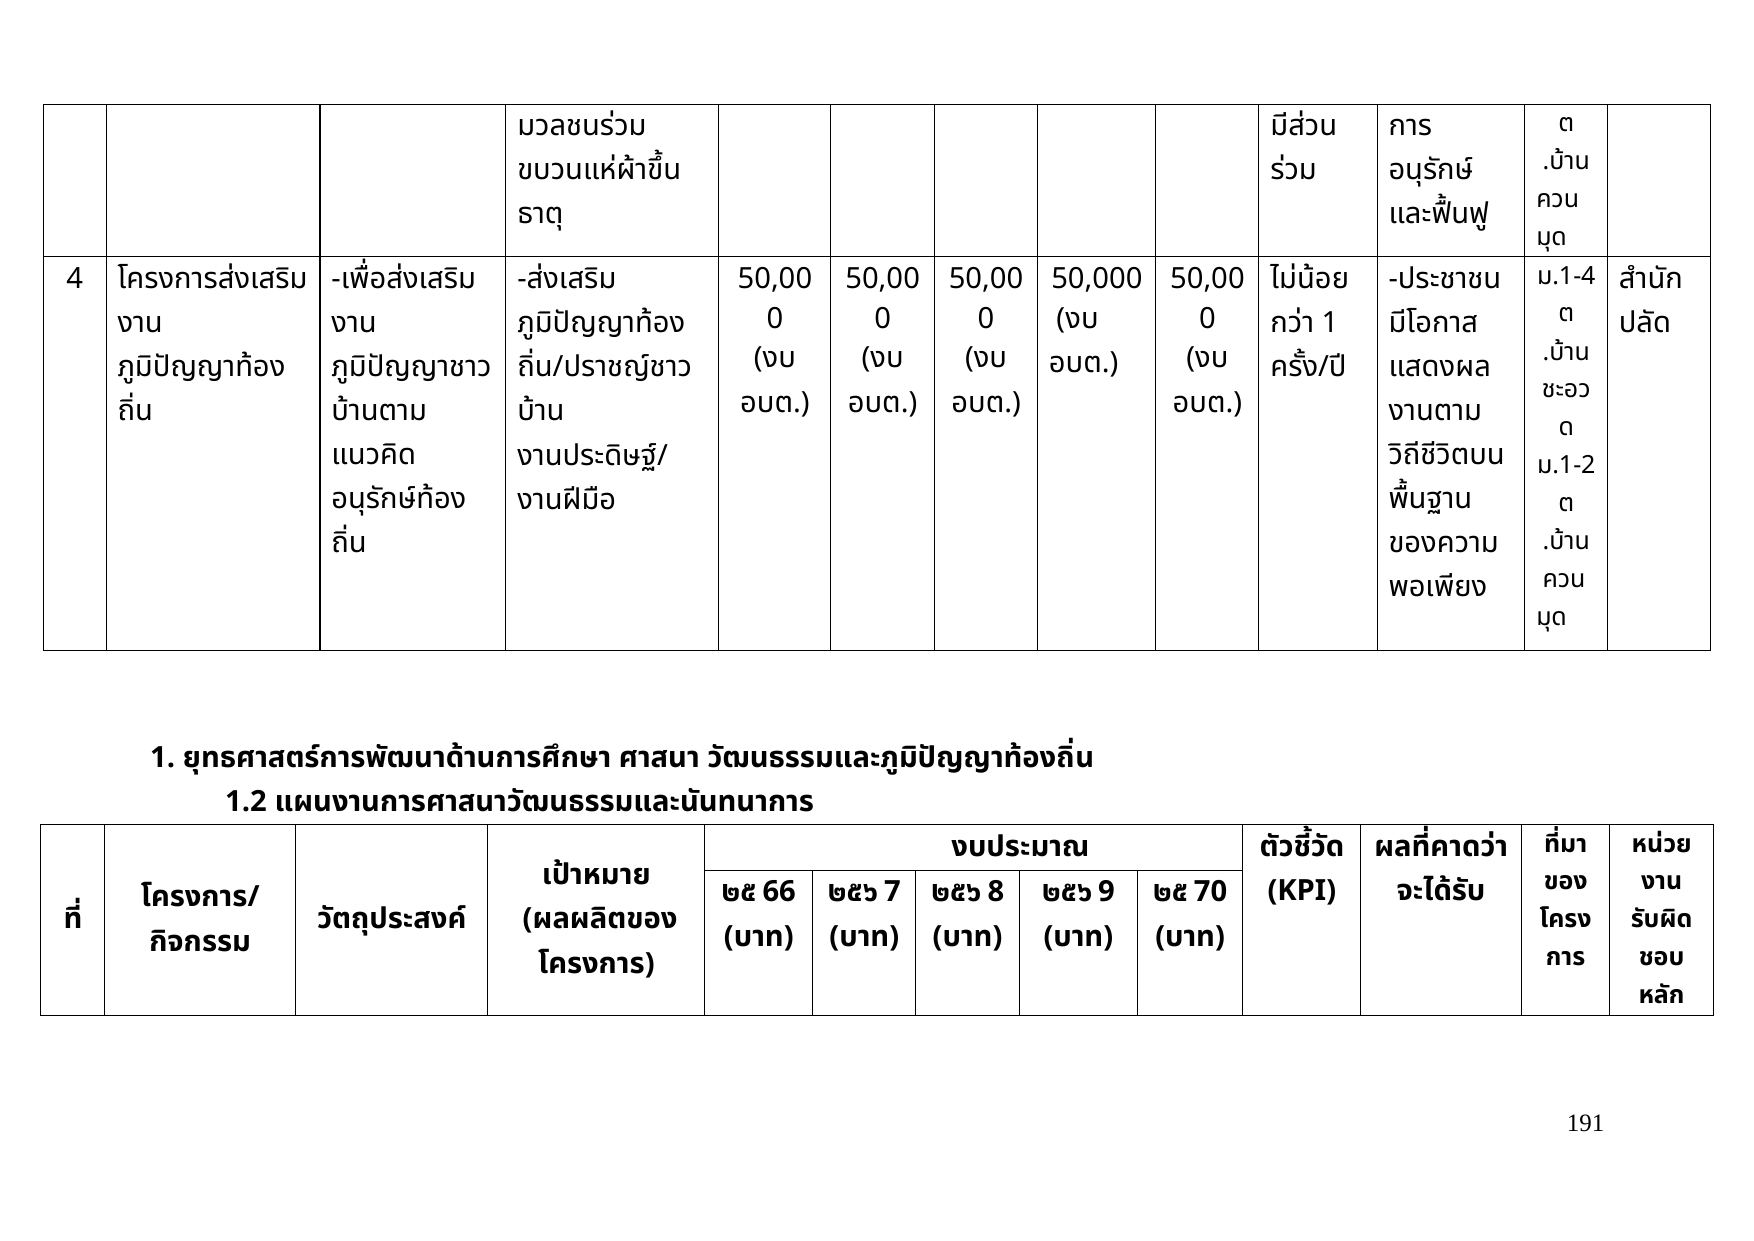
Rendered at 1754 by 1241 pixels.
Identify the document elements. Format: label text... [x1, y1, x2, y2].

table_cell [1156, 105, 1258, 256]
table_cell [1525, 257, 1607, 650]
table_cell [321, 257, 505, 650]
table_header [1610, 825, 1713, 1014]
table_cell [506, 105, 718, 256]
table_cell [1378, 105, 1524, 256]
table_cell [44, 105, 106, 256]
text 1. ยุทธศาสตร์การพัฒนาด้านการศึกษา ศาสนา วัฒนธรรมและภูมิปัญญาท้องถิ่น [150, 736, 1604, 780]
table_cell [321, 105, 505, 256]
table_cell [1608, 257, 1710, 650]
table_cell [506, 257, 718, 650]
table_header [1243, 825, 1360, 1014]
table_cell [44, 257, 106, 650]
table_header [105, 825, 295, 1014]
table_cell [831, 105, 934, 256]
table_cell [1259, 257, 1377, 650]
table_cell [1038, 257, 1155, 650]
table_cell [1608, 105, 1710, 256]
list 1.2 แผนงานการศาสนาวัฒนธรรมและนันทนาการ [150, 780, 1604, 824]
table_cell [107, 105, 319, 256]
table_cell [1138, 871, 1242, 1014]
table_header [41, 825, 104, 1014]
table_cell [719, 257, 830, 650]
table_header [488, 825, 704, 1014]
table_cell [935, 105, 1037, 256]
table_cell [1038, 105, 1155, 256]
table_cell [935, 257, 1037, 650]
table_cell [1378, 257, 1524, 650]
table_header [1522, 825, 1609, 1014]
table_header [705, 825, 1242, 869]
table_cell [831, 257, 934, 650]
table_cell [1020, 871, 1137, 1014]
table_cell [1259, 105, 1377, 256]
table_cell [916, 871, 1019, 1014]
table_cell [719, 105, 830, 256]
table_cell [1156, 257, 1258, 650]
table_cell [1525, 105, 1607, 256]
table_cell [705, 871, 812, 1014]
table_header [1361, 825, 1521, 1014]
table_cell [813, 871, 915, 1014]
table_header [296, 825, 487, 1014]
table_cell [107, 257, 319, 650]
